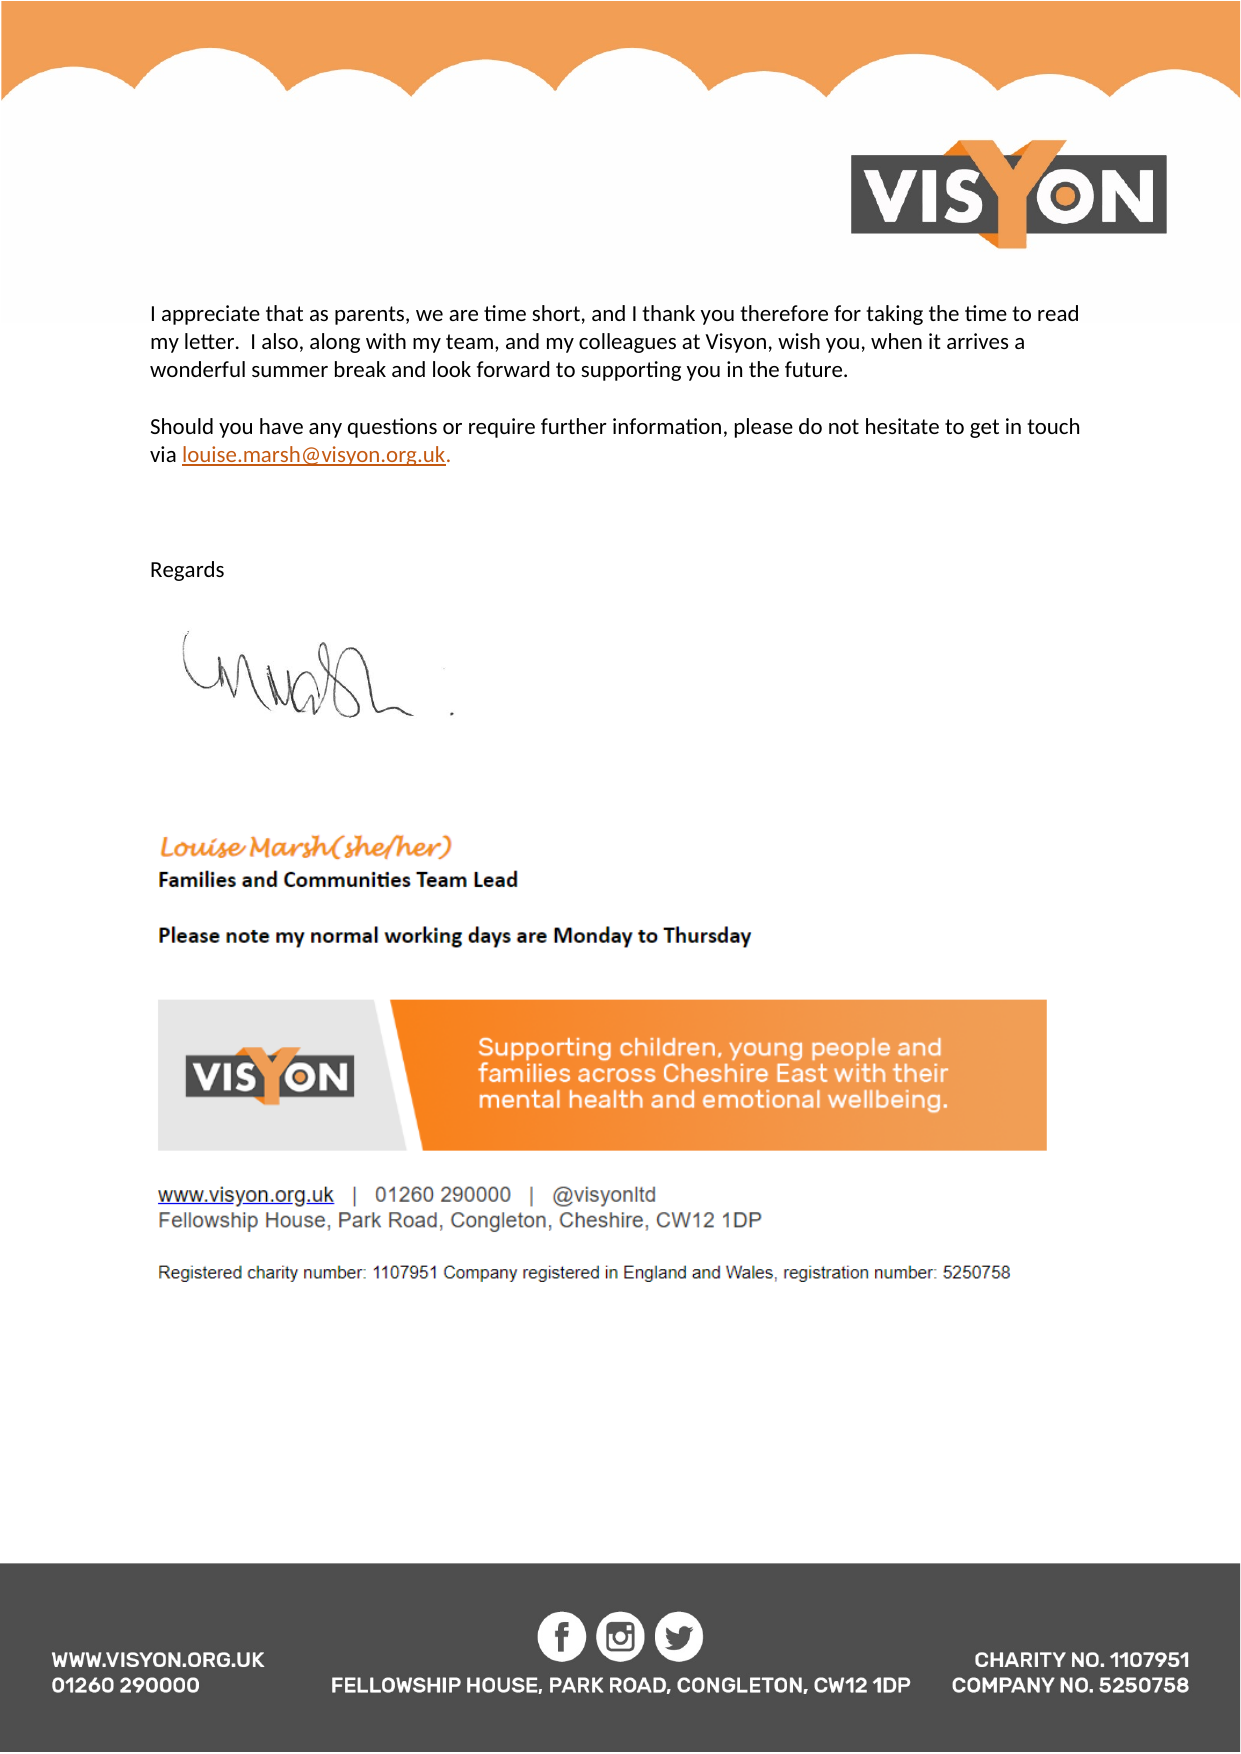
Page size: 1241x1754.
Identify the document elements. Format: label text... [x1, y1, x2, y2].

text I appreciate that as parents, we are time short, and I thank you therefore for taking the time to read my letter. I also, along with my team, and my colleagues at Visyon, wish you, when it arrives a wonderful summer break and look forward to supporting you in the future. [150, 299, 1090, 383]
text Should you have any questions or require further information, please do not hesitate to get in touch via louise.marsh@visyon.org.uk. [150, 412, 1090, 468]
text Regards [150, 555, 1090, 583]
picture [150, 829, 1091, 1361]
picture [0, 1452, 1241, 1752]
picture [1, 1, 1241, 323]
